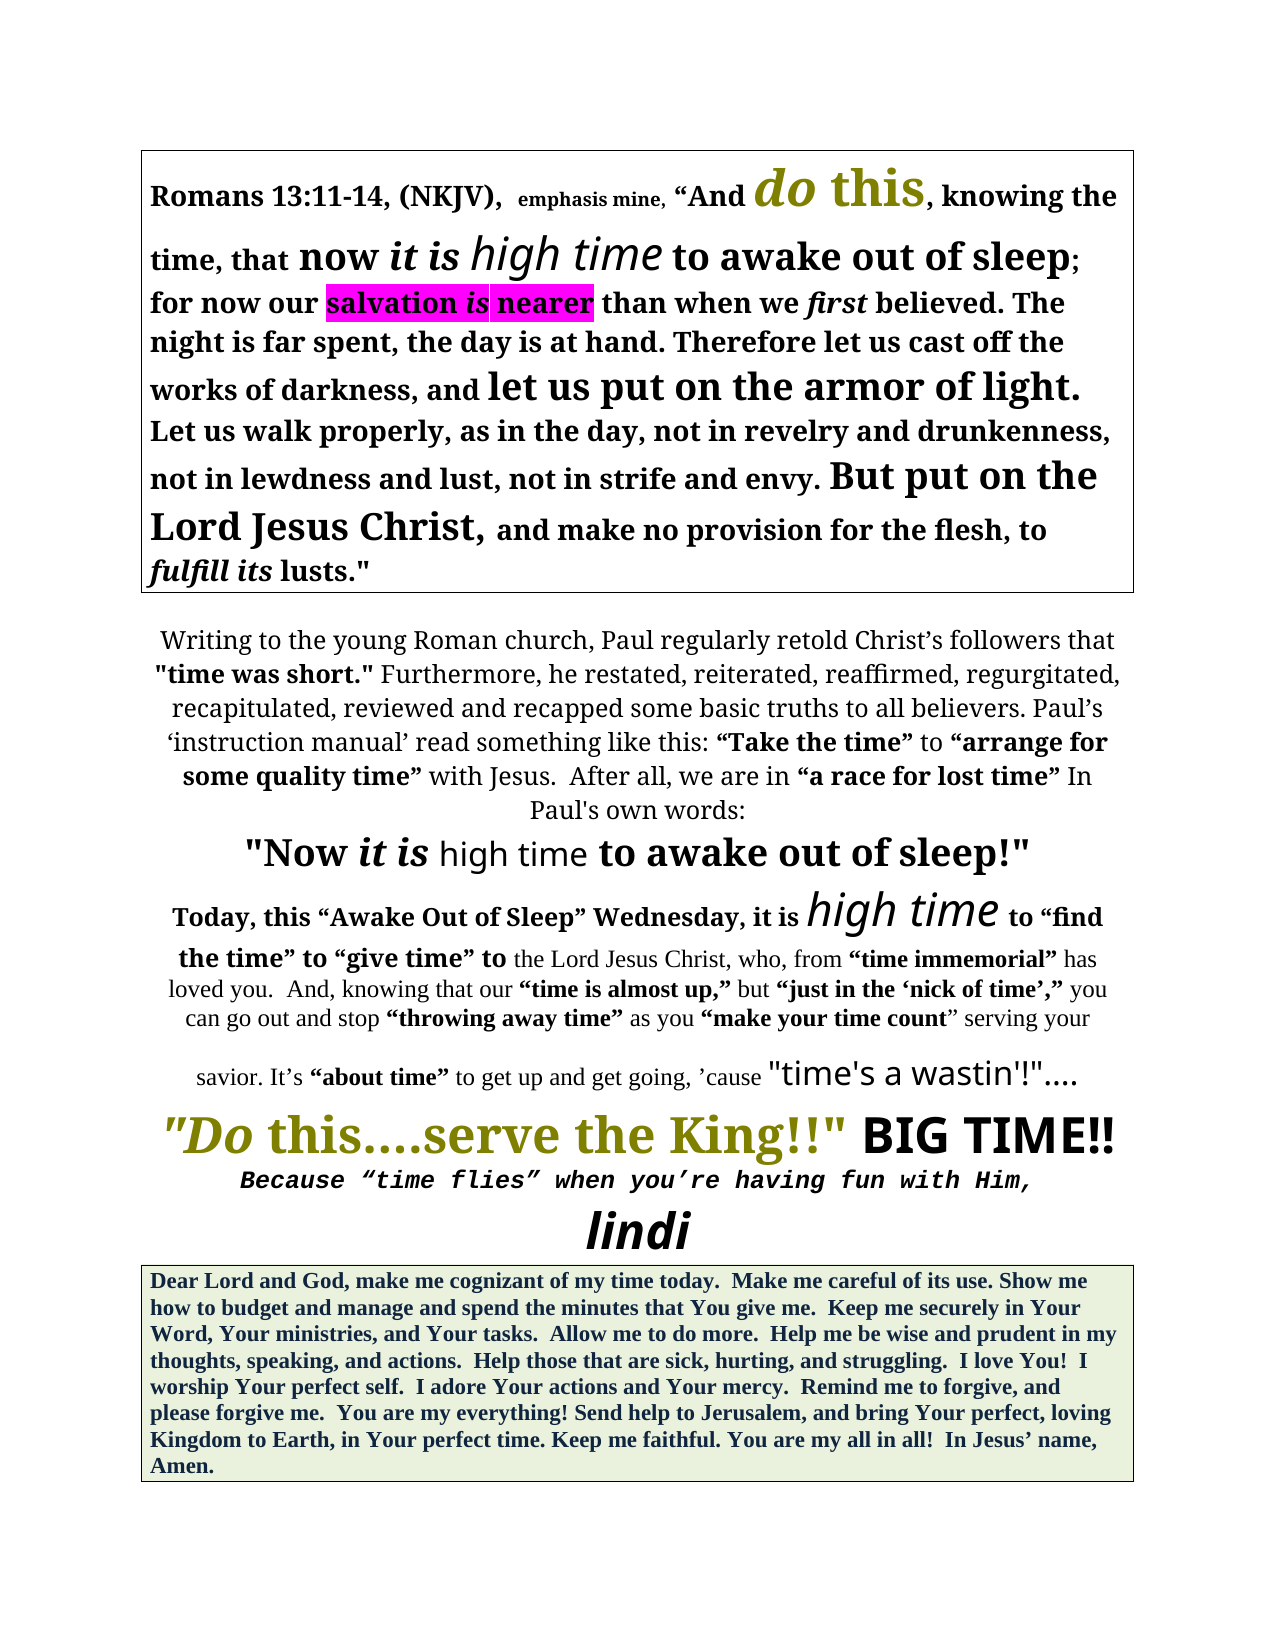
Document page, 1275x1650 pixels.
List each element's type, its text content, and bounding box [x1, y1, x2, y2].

text Because “time flies” when you’re having fun with Him, [150, 1168, 1125, 1196]
text Today, this “Awake Out of Sleep” Wednesday, it is high time to “find the time” to “give time” to the Lord Jesus Christ, who, from “time immemorial” has loved you. And, knowing that our “time is almost up,” but “just in the ‘nick of time’,” you can go out and stop “throwing away time” as you “make your time count” serving your savior. It’s “about time” to get up and get going, ’cause "time's a wastin'!"…. [150, 878, 1125, 1100]
text Romans 13:11-14, (NKJV), emphasis mine, “And do this, knowing the time, that now it is high time to awake out of sleep; for now our salvation is nearer than when we first believed. The night is far spent, the day is at hand. Therefore let us cast off the works of darkness, and let us put on the armor of light. Let us walk properly, as in the day, not in revelry and drunkenness, not in lewdness and lust, not in strife and envy. But put on the Lord Jesus Christ, and make no provision for the flesh, to fulfill its lusts." [142, 151, 1133, 592]
text "Do this….serve the King!!" BIG TIME!! [150, 1100, 1125, 1168]
text Dear Lord and God, make me cognizant of my time today. Make me careful of its use. Show me how to budget and manage and spend the minutes that You give me. Keep me securely in Your Word, Your ministries, and Your tasks. Allow me to do more. Help me be wise and prudent in my thoughts, speaking, and actions. Help those that are sick, hurting, and struggling. I love You! I worship Your perfect self. I adore Your actions and Your mercy. Remind me to forgive, and please forgive me. You are my everything! Send help to Jerusalem, and bring Your perfect, loving Kingdom to Earth, in Your perfect time. Keep me faithful. You are my all in all! In Jesus’ name, Amen. [142, 1266, 1133, 1481]
text Writing to the young Roman church, Paul regularly retold Christ’s followers that "time was short." Furthermore, he restated, reiterated, reaffirmed, regurgitated, recapitulated, reviewed and recapped some basic truths to all believers. Paul’s ‘instruction manual’ read something like this: “Take the time” to “arrange for some quality time” with Jesus. After all, we are in “a race for lost time” In Paul's own words: [150, 622, 1125, 827]
text "Now it is high time to awake out of sleep!" [150, 827, 1125, 878]
text lindi [150, 1196, 1125, 1264]
